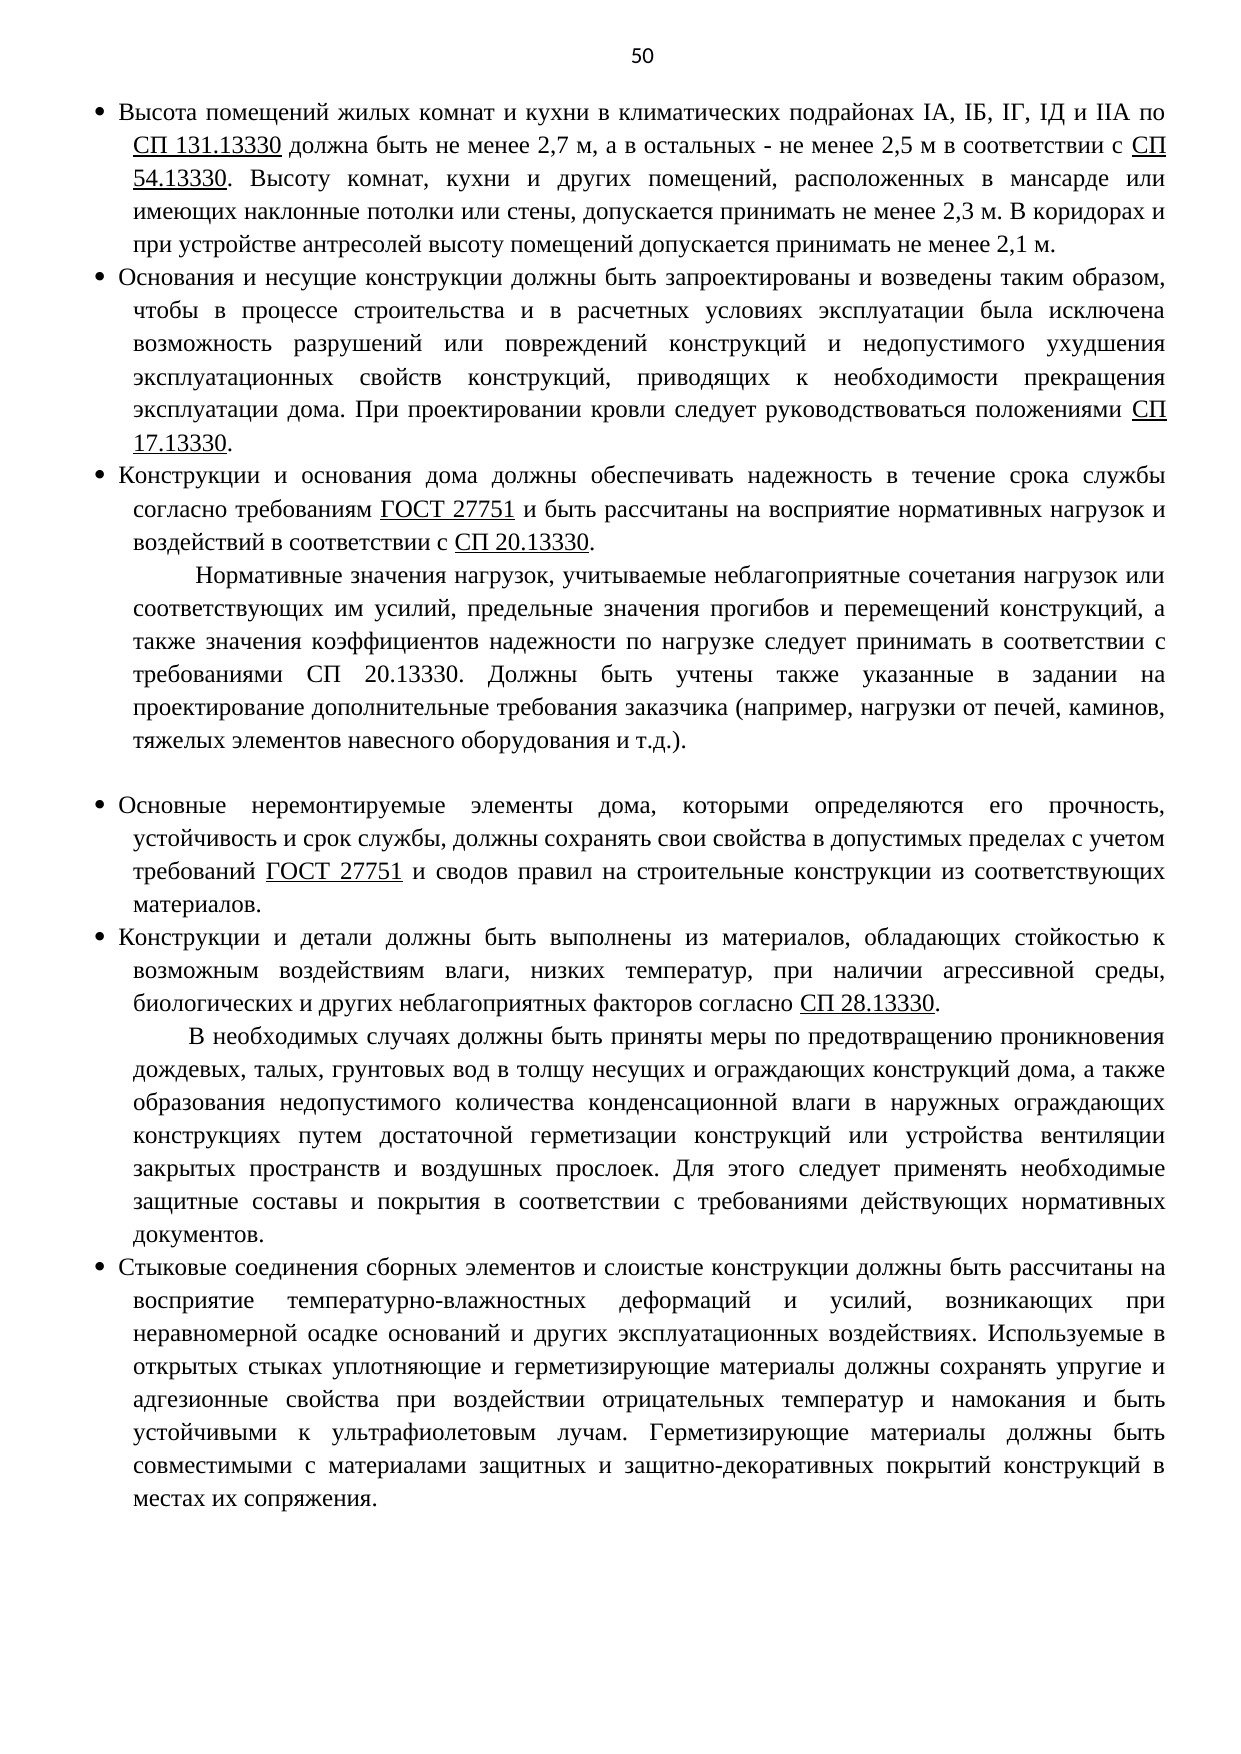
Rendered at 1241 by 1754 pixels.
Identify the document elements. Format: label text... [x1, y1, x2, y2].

text В необходимых случаях должны быть приняты меры по предотвращению проникновения дождевых, талых, грунтовых вод в толщу несущих и ограждающих конструкций дома, а также образования недопустимого количества конденсационной влаги в наружных ограждающих конструкциях путем достаточной герметизации конструкций или устройства вентиляции закрытых пространств и воздушных прослоек. Для этого следует применять необходимые защитные составы и покрытия в соответствии с требованиями действующих нормативных документов. [133, 1021, 1166, 1248]
list Конструкции и основания дома должны обеспечивать надежность в течение срока службы согласно требованиям ГОСТ 27751 и быть рассчитаны на восприятие нормативных нагрузок и воздействий в соответствии с СП 20.13330. [95, 461, 1166, 555]
list Основные неремонтируемые элементы дома, которыми определяются его прочность, устойчивость и срок службы, должны сохранять свои свойства в допустимых пределах с учетом требований ГОСТ 27751 и сводов правил на строительные конструкции из соответствующих материалов. [95, 790, 1166, 918]
list Конструкции и детали должны быть выполнены из материалов, обладающих стойкостью к возможным воздействиям влаги, низких температур, при наличии агрессивной среды, биологических и других неблагоприятных факторов согласно СП 28.13330. [95, 922, 1166, 1017]
list Основания и несущие конструкции должны быть запроектированы и возведены таким образом, чтобы в процессе строительства и в расчетных условиях эксплуатации была исключена возможность разрушений или повреждений конструкций и недопустимого ухудшения эксплуатационных свойств конструкций, приводящих к необходимости прекращения эксплуатации дома. При проектировании кровли следует руководствоваться положениями СП 17.13330. [95, 262, 1166, 456]
list Стыковые соединения сборных элементов и слоистые конструкции должны быть рассчитаны на восприятие температурно-влажностных деформаций и усилий, возникающих при неравномерной осадке оснований и других эксплуатационных воздействиях. Используемые в открытых стыках уплотняющие и герметизирующие материалы должны сохранять упругие и адгезионные свойства при воздействии отрицательных температур и намокания и быть устойчивыми к ультрафиолетовым лучам. Герметизирующие материалы должны быть совместимыми с материалами защитных и защитно-декоративных покрытий конструкций в местах их сопряжения. [95, 1252, 1166, 1512]
text Нормативные значения нагрузок, учитываемые неблагоприятные сочетания нагрузок или соответствующих им усилий, предельные значения прогибов и перемещений конструкций, а также значения коэффициентов надежности по нагрузке следует принимать в соответствии с требованиями СП 20.13330. Должны быть учтены также указанные в задании на проектирование дополнительные требования заказчика (например, нагрузки от печей, каминов, тяжелых элементов навесного оборудования и т.д.). [133, 560, 1166, 753]
list Высота помещений жилых комнат и кухни в климатических подрайонах IА, IБ, IГ, IД и IIА по СП 131.13330 должна быть не менее 2,7 м, а в остальных - не менее 2,5 м в соответствии с СП 54.13330. Высоту комнат, кухни и других помещений, расположенных в мансарде или имеющих наклонные потолки или стены, допускается принимать не менее 2,3 м. В коридорах и при устройстве антресолей высоту помещений допускается принимать не менее 2,1 м. [95, 97, 1166, 258]
